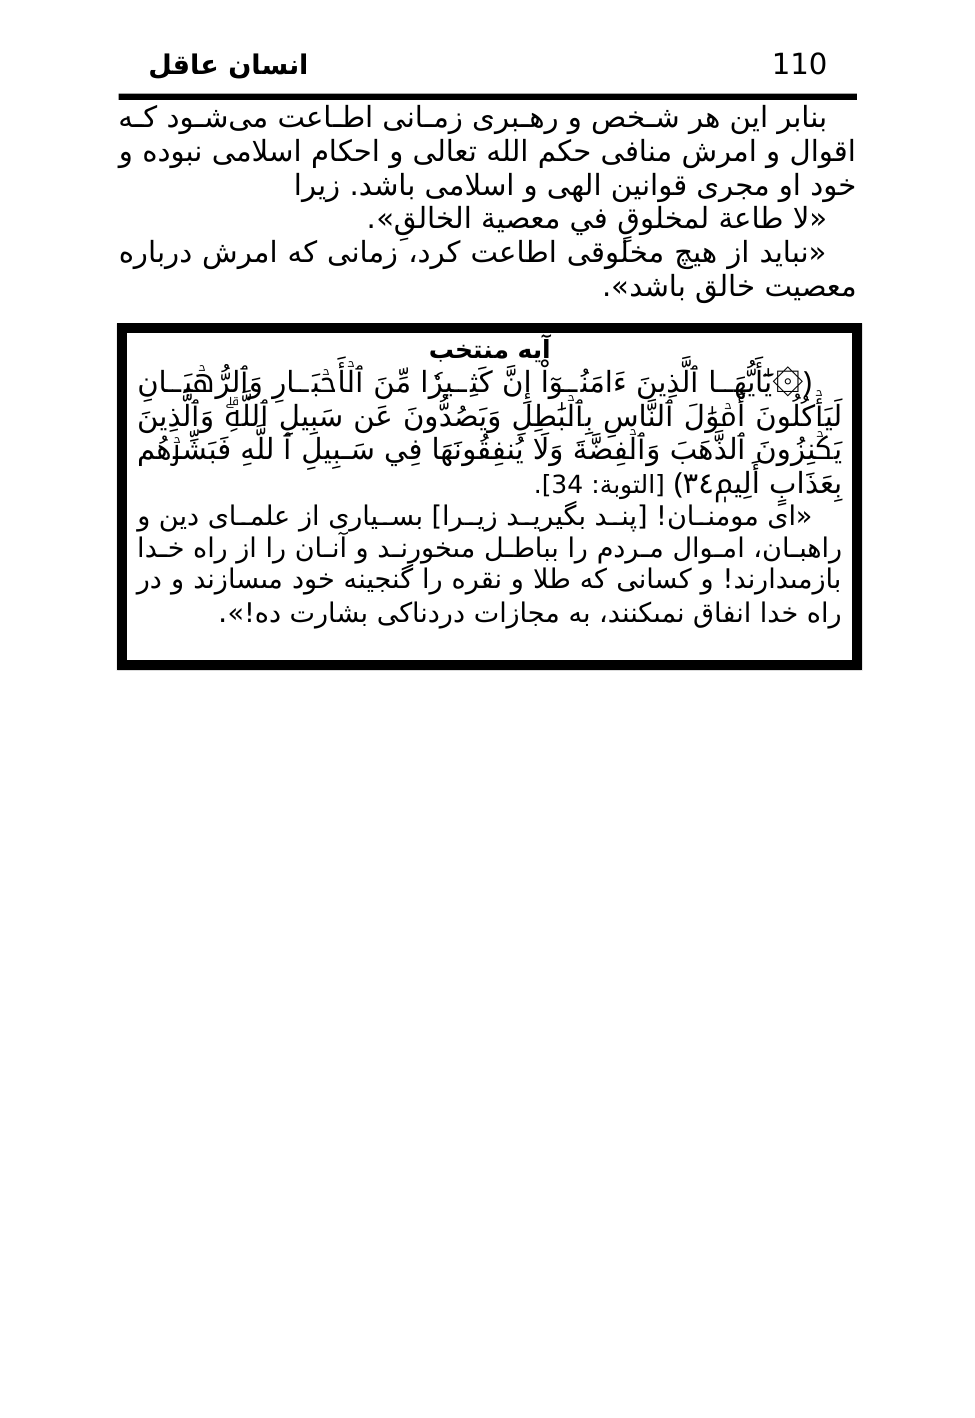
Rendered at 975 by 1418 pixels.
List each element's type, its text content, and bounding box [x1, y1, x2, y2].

text «لا طاعة لمخلوقٍ في معصیة الخالقِ». [118, 202, 857, 236]
text «نباید از هیچ مخلوقی اطاعت کرد، زمانی که امرش درباره معصیت خالق باشد». [118, 236, 857, 304]
text بنابر این هر شخص و رهبری زمانی اطاعت می‌شود که اقوال و امرش منافی حکم الله تعالی و احکام اسلامی نبوده و خود او مجری قوانین الهی و اسلامی باشد. زیرا [118, 100, 857, 202]
